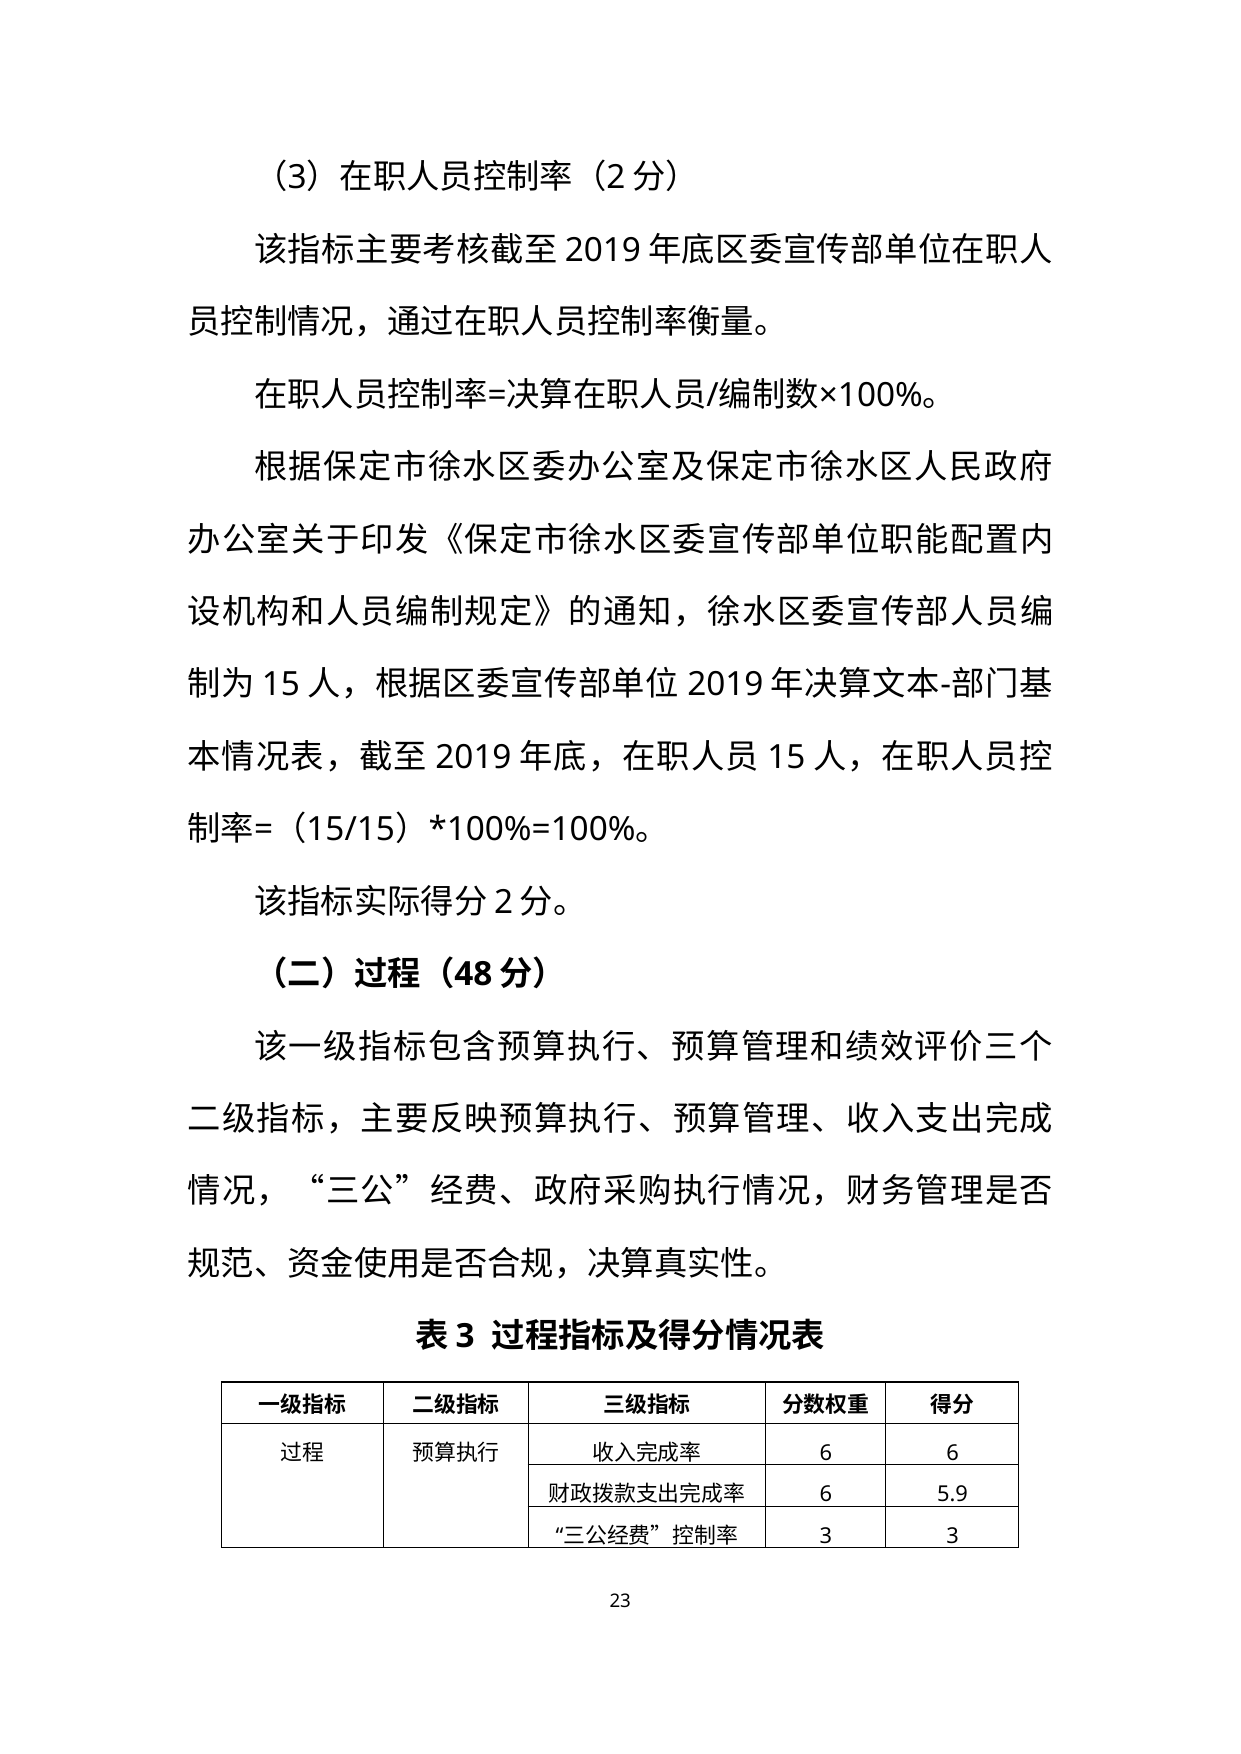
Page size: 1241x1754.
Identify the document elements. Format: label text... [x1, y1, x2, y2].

table_cell 6 [886, 1424, 1018, 1464]
text 该指标实际得分2分。 [187, 874, 1053, 923]
table_cell 5.9 [886, 1465, 1018, 1506]
table_cell 预算执行 （24分） [384, 1424, 528, 1547]
table_cell 财政拨款支出完成率 [529, 1465, 765, 1506]
table_cell 3 [886, 1507, 1018, 1547]
text 该指标主要考核截至2019年底区委宣传部单位在职人员控制情况，通过在职人员控制率衡量。 [187, 223, 1053, 343]
text 该一级指标包含预算执行、预算管理和绩效评价三个二级指标，主要反映预算执行、预算管理、收入支出完成情况，“三公”经费、政府采购执行情况，财务管理是否规范、资金使用是否合规，决算真实性。 [187, 1020, 1053, 1285]
table_cell 过程 （48分） [222, 1424, 383, 1547]
table_cell 6 [766, 1465, 885, 1506]
subtitle （二）过程（48分） [187, 947, 1053, 996]
text 在职人员控制率=决算在职人员/编制数×100%。 [187, 367, 1053, 416]
table_cell 收入完成率 [529, 1424, 765, 1464]
table_header 分数权重 [766, 1383, 885, 1423]
table_header 一级指标 [222, 1383, 383, 1423]
text （3）在职人员控制率（2分） [187, 150, 1053, 198]
table_header 二级指标 [384, 1383, 528, 1423]
table_cell 6 [766, 1424, 885, 1464]
text 根据保定市徐水区委办公室及保定市徐水区人民政府办公室关于印发《保定市徐水区委宣传部单位职能配置内设机构和人员编制规定》的通知，徐水区委宣传部人员编制为15人，根据区委宣传部单位2019年决算文本-部门基本情况表，截至2019年底，在职人员15人，在职人员控制率=（15/15）*100%=100%。 [187, 440, 1053, 850]
table_header 三级指标 [529, 1383, 765, 1423]
text 表3 过程指标及得分情况表 [187, 1309, 1053, 1357]
table_cell 3 [766, 1507, 885, 1547]
table_header 得分 [886, 1383, 1018, 1423]
table_cell “三公经费”控制率 [529, 1507, 765, 1547]
